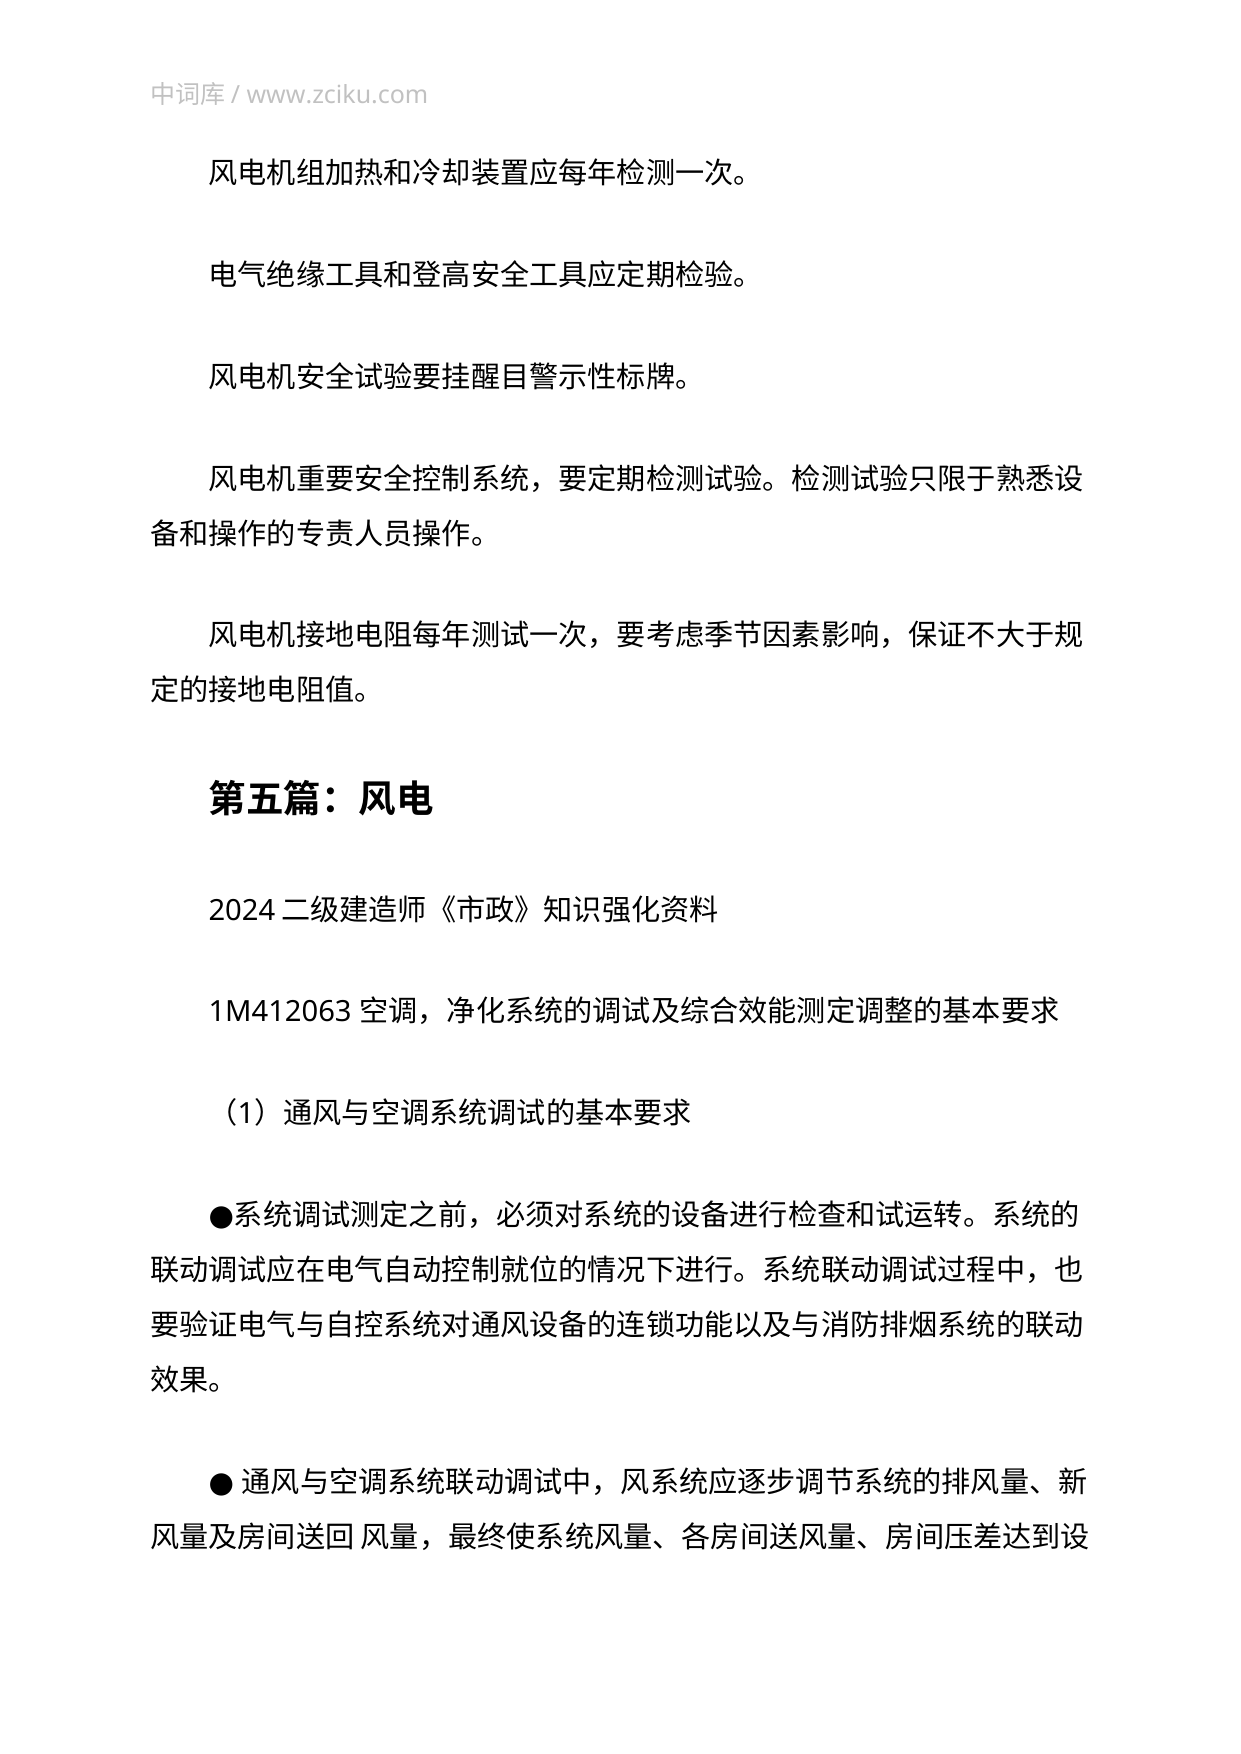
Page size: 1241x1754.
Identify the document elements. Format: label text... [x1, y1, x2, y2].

text 风电机重要安全控制系统，要定期检测试验。检测试验只限于熟悉设备和操作的专责人员操作。 [150, 455, 1090, 552]
text 1M412063 空调，净化系统的调试及综合效能测定调整的基本要求 [150, 988, 1090, 1030]
text 2024二级建造师《市政》知识强化资料 [150, 886, 1090, 928]
text 电气绝缘工具和登高安全工具应定期检验。 [150, 252, 1090, 294]
text ●系统调试测定之前，必须对系统的设备进行检查和试运转。系统的联动调试应在电气自动控制就位的情况下进行。系统联动调试过程中，也要验证电气与自控系统对通风设备的连锁功能以及与消防排烟系统的联动效果。 [150, 1192, 1090, 1399]
text 风电机组加热和冷却装置应每年检测一次。 [150, 150, 1090, 192]
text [150, 1458, 1090, 1556]
text （1）通风与空调系统调试的基本要求 [150, 1090, 1090, 1132]
text 第五篇：风电 [150, 769, 1090, 823]
text 风电机安全试验要挂醒目警示性标牌。 [150, 353, 1090, 396]
text 风电机接地电阻每年测试一次，要考虑季节因素影响，保证不大于规定的接地电阻值。 [150, 612, 1090, 709]
